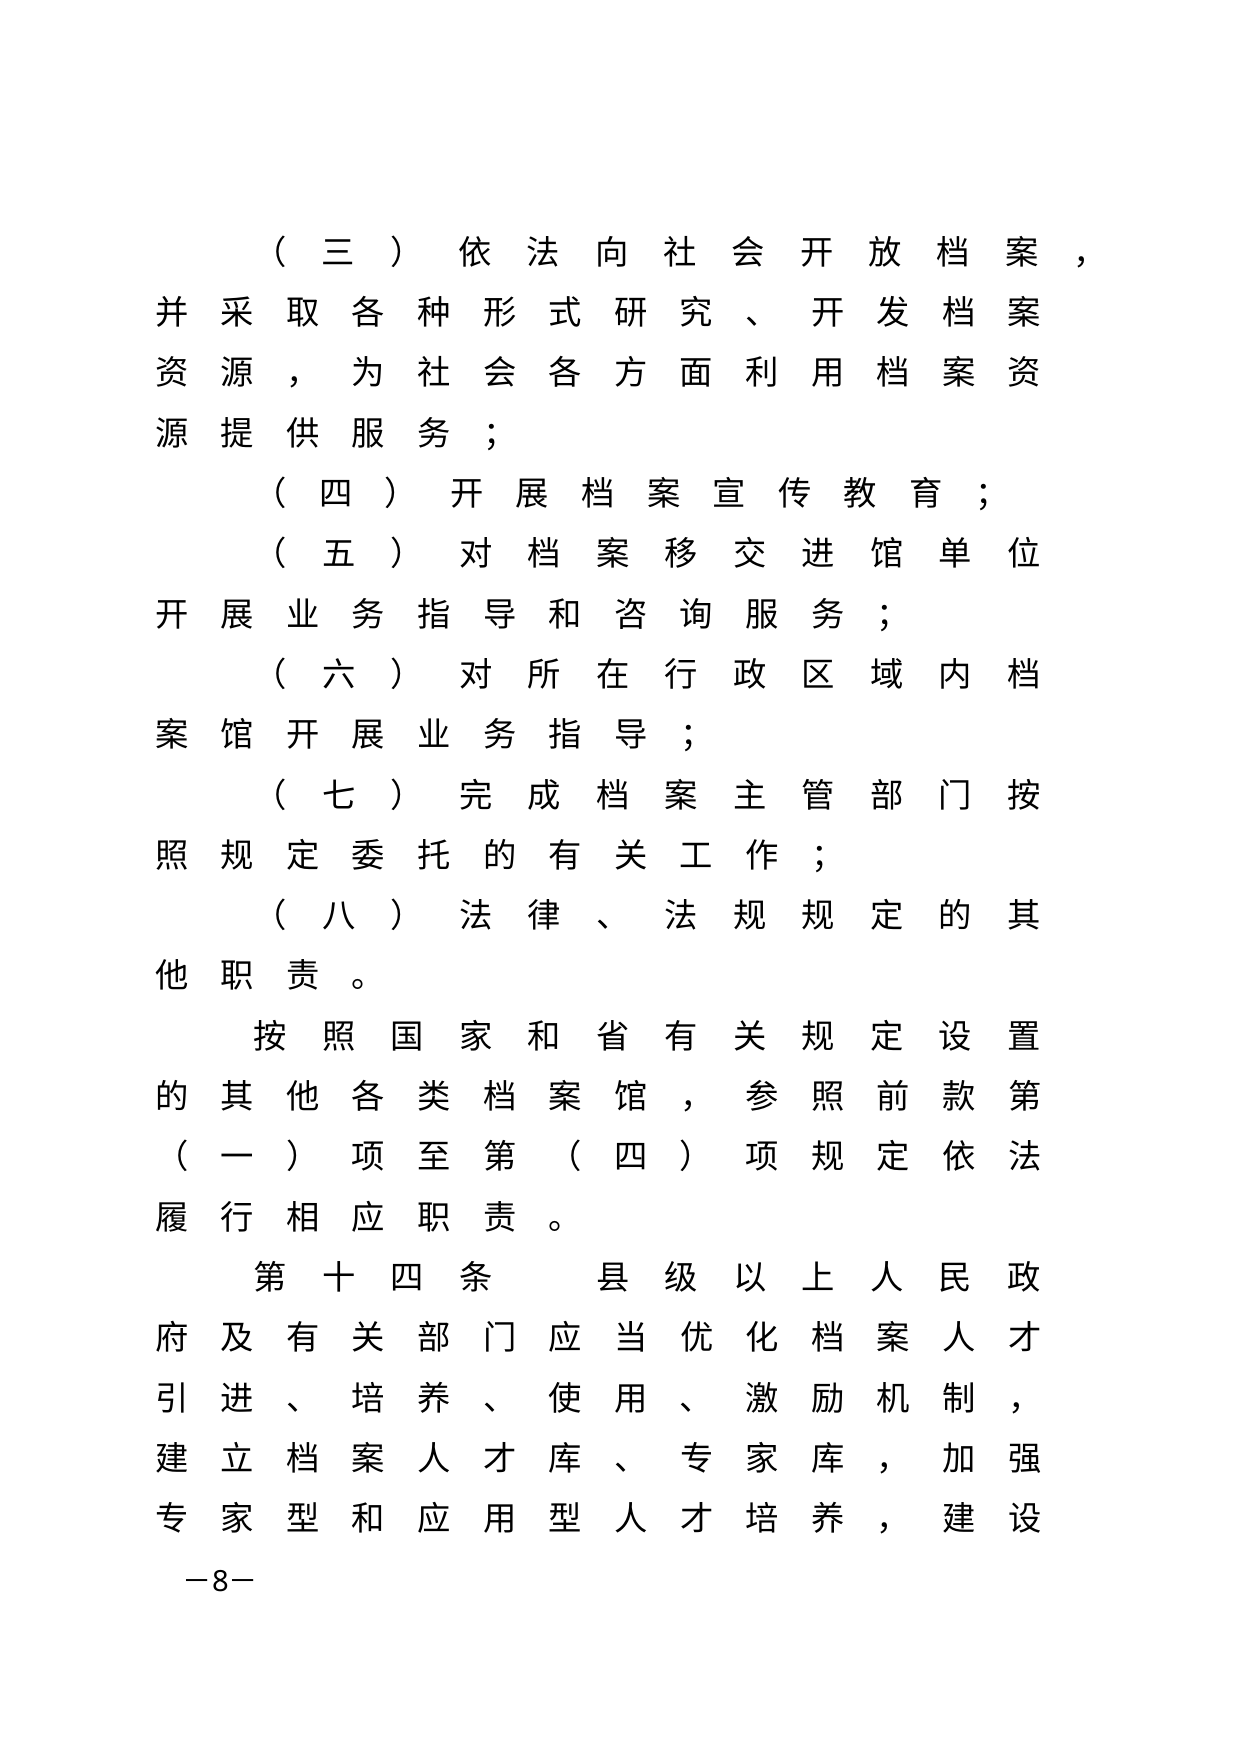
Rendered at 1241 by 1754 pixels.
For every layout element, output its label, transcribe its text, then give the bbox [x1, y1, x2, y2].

text 第十四条 县级以上人民政府及有关部门应当优化档案人才引进、培养、使用、激励机制，建立档案人才库、专家库，加强专家型和应用型人才培养，建设高素质专业化的档案人才队伍。 [155, 1245, 1073, 1546]
text （五）对档案移交进馆单位开展业务指导和咨询服务； [155, 521, 1073, 642]
text （六）对所在行政区域内档案馆开展业务指导； [155, 642, 1073, 762]
text （四）开展档案宣传教育； [155, 461, 1073, 521]
text （三）依法向社会开放档案，并采取各种形式研究、开发档案资源，为社会各方面利用档案资源提供服务； [155, 219, 1073, 461]
text （八）法律、法规规定的其他职责。 [155, 883, 1073, 1003]
text （七）完成档案主管部门按照规定委托的有关工作； [155, 762, 1073, 883]
text 按照国家和省有关规定设置的其他各类档案馆，参照前款第（一）项至第（四）项规定依法履行相应职责。 [155, 1003, 1073, 1245]
